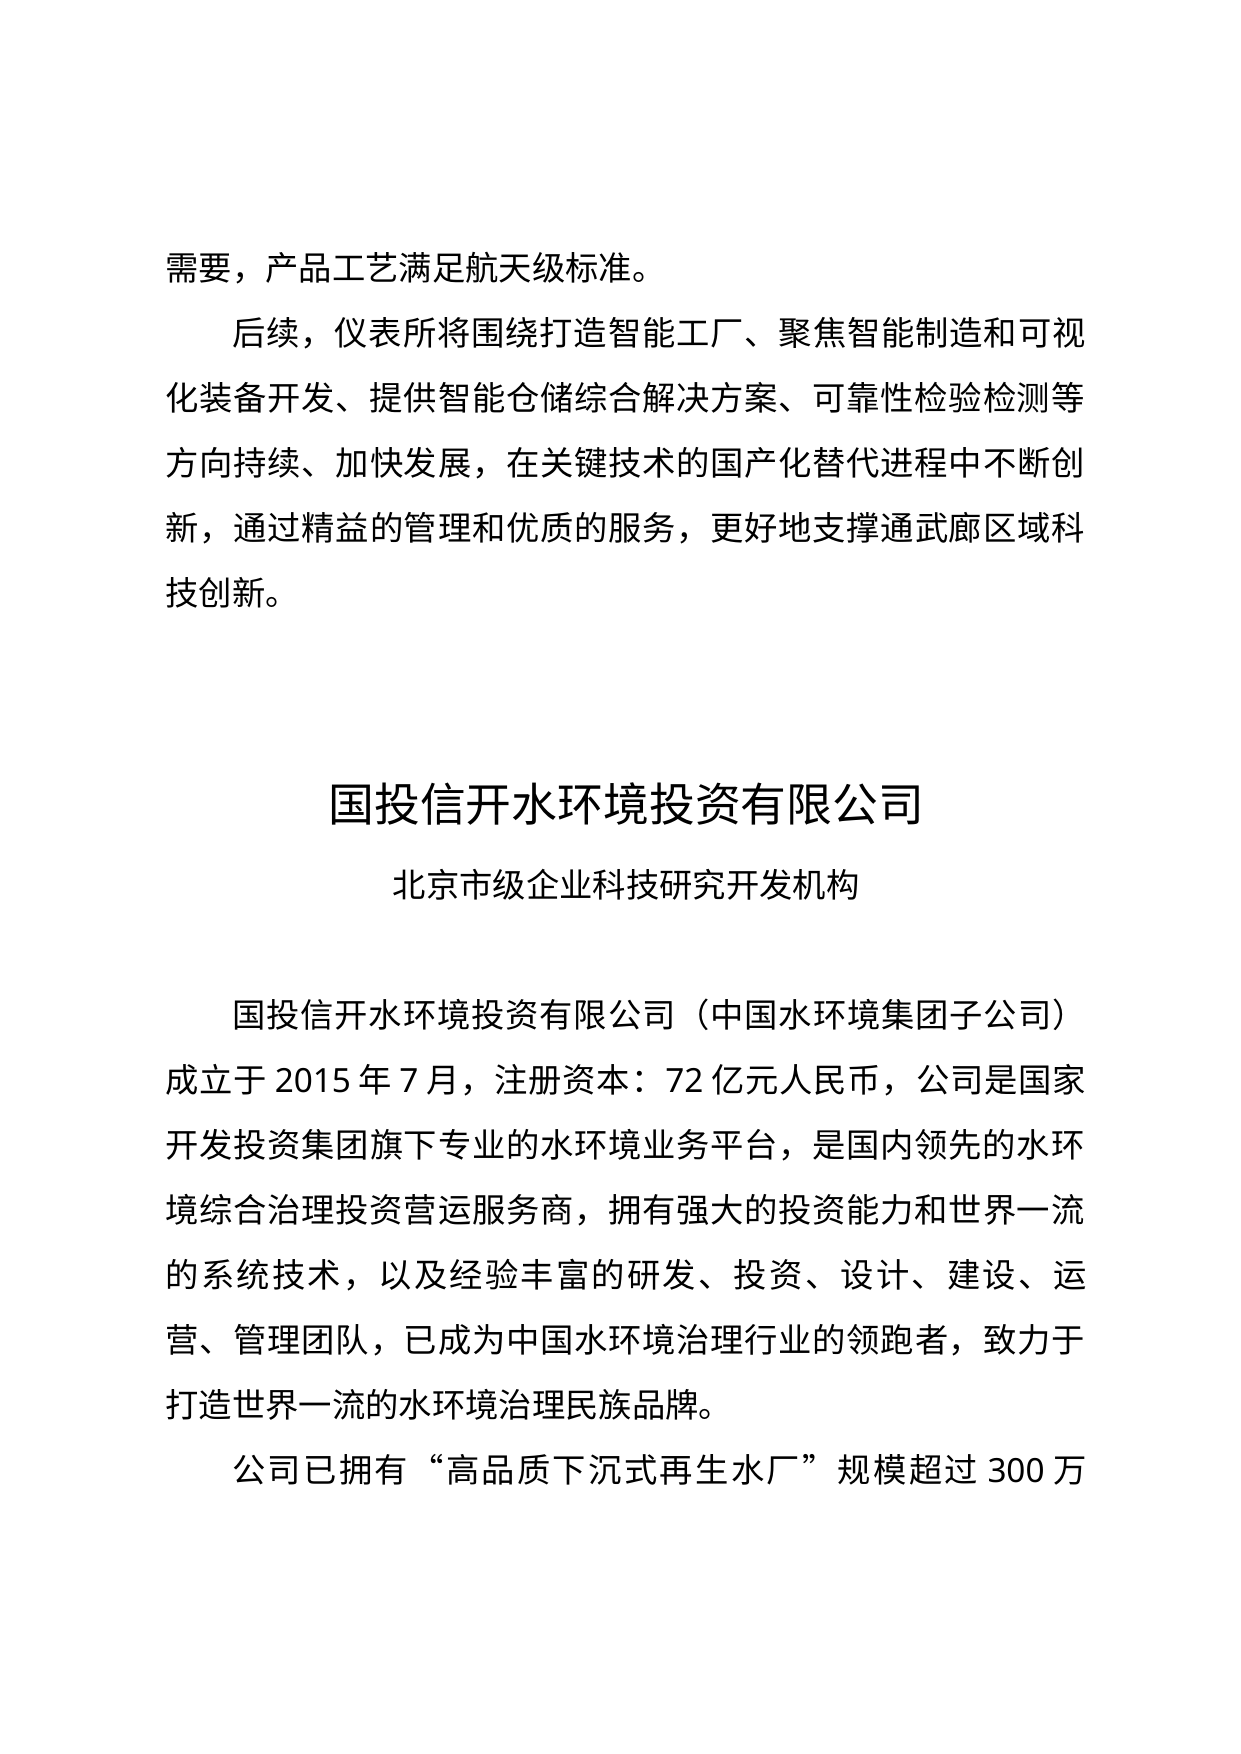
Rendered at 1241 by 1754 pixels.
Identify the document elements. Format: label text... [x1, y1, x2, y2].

text 国投信开水环境投资有限公司（中国水环境集团子公司）成立于2015年7月，注册资本：72亿元人民币，公司是国家开发投资集团旗下专业的水环境业务平台，是国内领先的水环境综合治理投资营运服务商，拥有强大的投资能力和世界一流的系统技术，以及经验丰富的研发、投资、设计、建设、运营、管理团队，已成为中国水环境治理行业的领跑者，致力于打造世界一流的水环境治理民族品牌。 [165, 980, 1087, 1435]
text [165, 1435, 1087, 1500]
text 北京市级企业科技研究开发机构 [165, 850, 1087, 915]
text 后续，仪表所将围绕打造智能工厂、聚焦智能制造和可视化装备开发、提供智能仓储综合解决方案、可靠性检验检测等方向持续、加快发展，在关键技术的国产化替代进程中不断创新，通过精益的管理和优质的服务，更好地支撑通武廊区域科技创新。 [165, 298, 1087, 623]
text 国投信开水环境投资有限公司 [165, 753, 1087, 850]
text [165, 233, 1087, 298]
